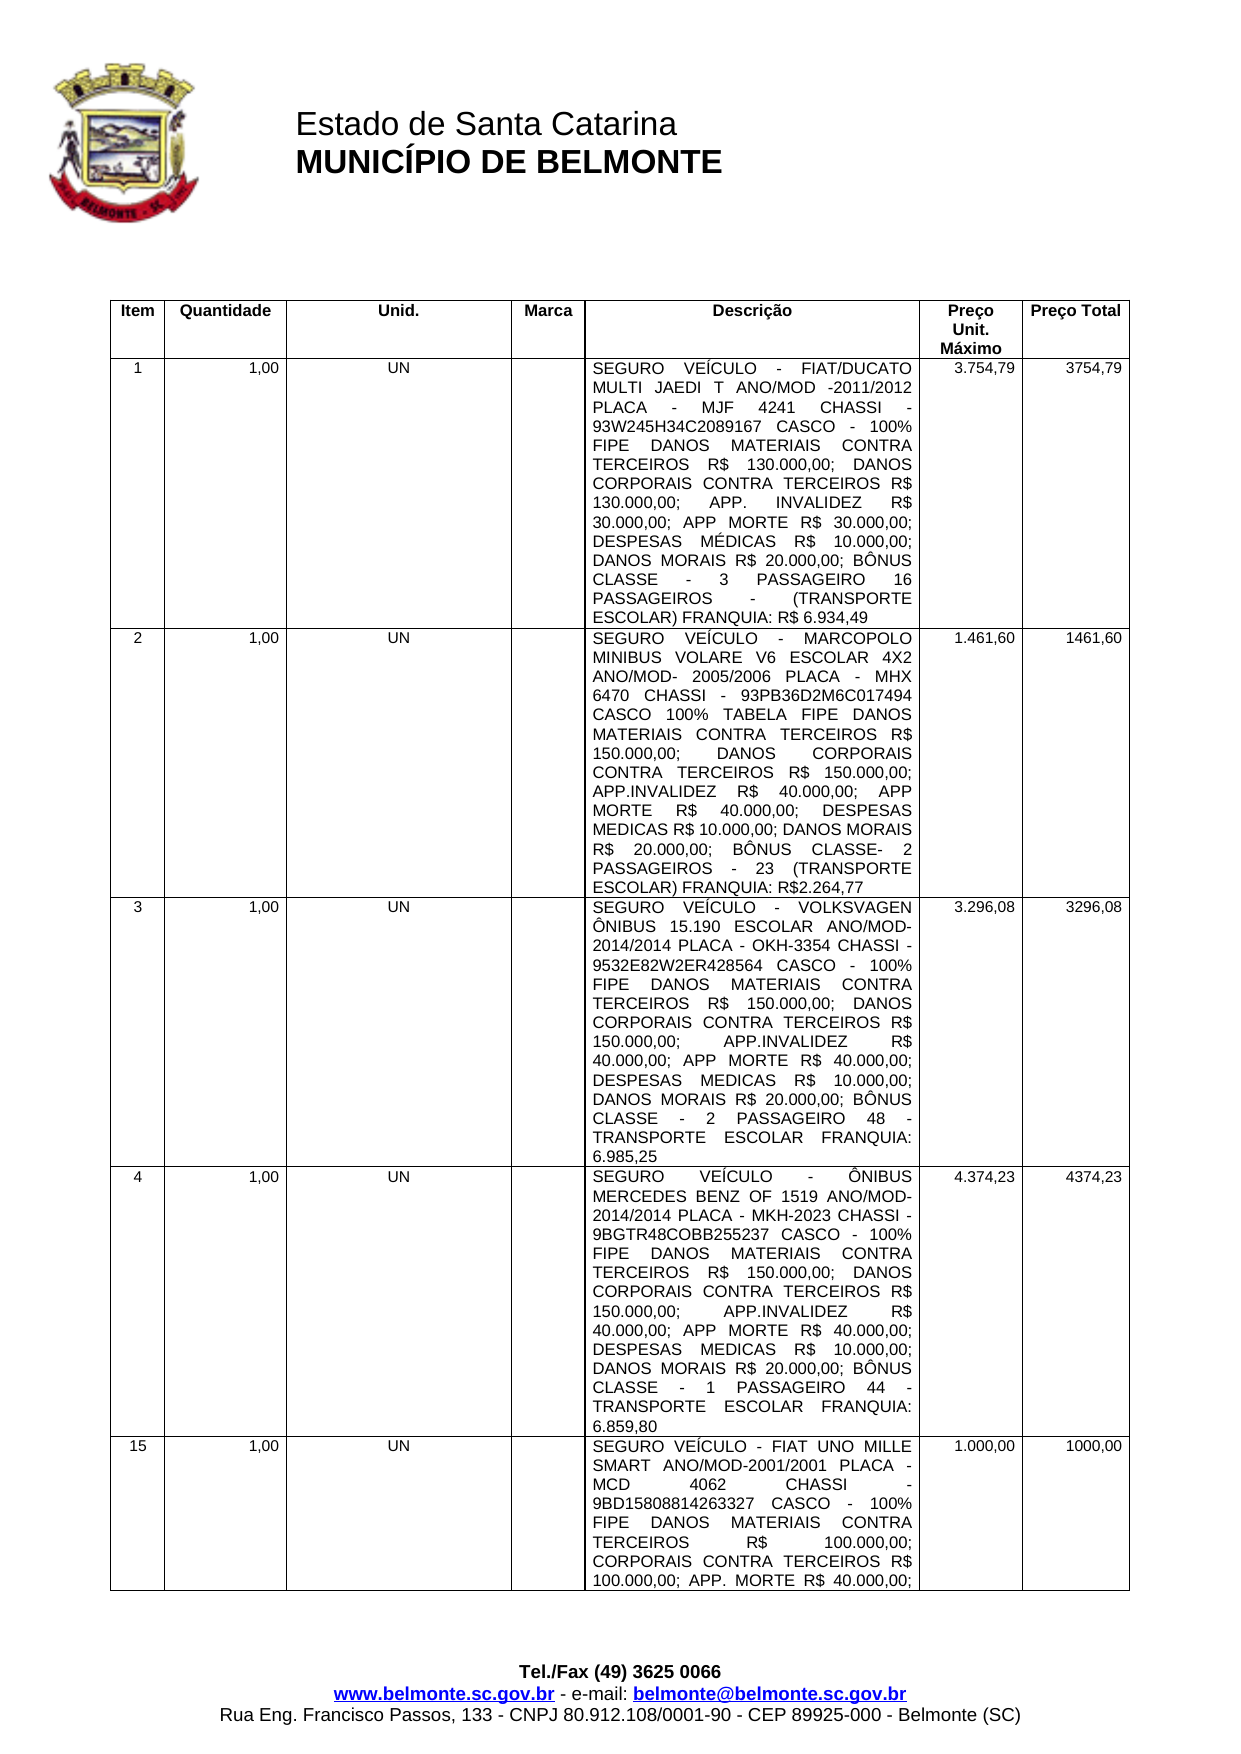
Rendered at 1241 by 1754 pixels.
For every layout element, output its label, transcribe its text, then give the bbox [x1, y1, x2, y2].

table_cell 1,00 [165, 898, 286, 1166]
table_cell 1,00 [165, 359, 286, 627]
table_cell Preço Unit. Máximo [920, 301, 1022, 358]
table_cell [512, 1167, 584, 1436]
table_cell Preço Total [1023, 301, 1129, 358]
table_cell UN [287, 898, 511, 1166]
table_cell 3.754,79 [920, 359, 1022, 627]
table_cell UN [287, 1167, 511, 1436]
table_cell Descrição [586, 301, 919, 358]
table_cell [512, 629, 584, 897]
table_cell 1.000,00 [920, 1437, 1022, 1590]
table_cell Marca [512, 301, 584, 358]
table_cell Quantidade [165, 301, 286, 358]
table_cell 2 [111, 629, 164, 897]
table_cell 1000,00 [1023, 1437, 1129, 1590]
table_cell 3754,79 [1023, 359, 1129, 627]
table_cell [512, 1437, 584, 1590]
table_cell 4.374,23 [920, 1167, 1022, 1436]
table_cell 4 [111, 1167, 164, 1436]
table_cell 1,00 [165, 1167, 286, 1436]
table_cell 1461,60 [1023, 629, 1129, 897]
table_cell 3296,08 [1023, 898, 1129, 1166]
table_cell [512, 359, 584, 627]
table_cell 1.461,60 [920, 629, 1022, 897]
table_cell 4374,23 [1023, 1167, 1129, 1436]
table_cell 1,00 [165, 629, 286, 897]
table_cell SEGURO VEÍCULO - FIAT/DUCATO MULTI JAEDI T ANO/MOD -2011/2012 PLACA - MJF 4241 CHASSI - 93W245H34C2089167 CASCO - 100% FIPE DANOS MATERIAIS CONTRA TERCEIROS R$ 130.000,00; DANOS CORPORAIS CONTRA TERCEIROS R$ 130.000,00; APP. INVALIDEZ R$ 30.000,00; APP MORTE R$ 30.000,00; DESPESAS MÉDICAS R$ 10.000,00; DANOS MORAIS R$ 20.000,00; BÔNUS CLASSE - 3 PASSAGEIRO 16 PASSAGEIROS - (TRANSPORTE ESCOLAR) FRANQUIA: R$ 6.934,49 [586, 359, 919, 627]
table_cell 1,00 [165, 1437, 286, 1590]
table_cell [512, 898, 584, 1166]
table_cell UN [287, 1437, 511, 1590]
table_cell Unid. [287, 301, 511, 358]
table_cell SEGURO VEÍCULO - ÔNIBUS MERCEDES BENZ OF 1519 ANO/MOD-2014/2014 PLACA - MKH-2023 CHASSI - 9BGTR48COBB255237 CASCO - 100% FIPE DANOS MATERIAIS CONTRA TERCEIROS R$ 150.000,00; DANOS CORPORAIS CONTRA TERCEIROS R$ 150.000,00; APP.INVALIDEZ R$ 40.000,00; APP MORTE R$ 40.000,00; DESPESAS MEDICAS R$ 10.000,00; DANOS MORAIS R$ 20.000,00; BÔNUS CLASSE - 1 PASSAGEIRO 44 - TRANSPORTE ESCOLAR FRANQUIA: 6.859,80 [586, 1167, 919, 1436]
table_cell SEGURO VEÍCULO - MARCOPOLO MINIBUS VOLARE V6 ESCOLAR 4X2 ANO/MOD- 2005/2006 PLACA - MHX 6470 CHASSI - 93PB36D2M6C017494 CASCO 100% TABELA FIPE DANOS MATERIAIS CONTRA TERCEIROS R$ 150.000,00; DANOS CORPORAIS CONTRA TERCEIROS R$ 150.000,00; APP.INVALIDEZ R$ 40.000,00; APP MORTE R$ 40.000,00; DESPESAS MEDICAS R$ 10.000,00; DANOS MORAIS R$ 20.000,00; BÔNUS CLASSE- 2 PASSAGEIROS - 23 (TRANSPORTE ESCOLAR) FRANQUIA: R$2.264,77 [586, 629, 919, 897]
table_cell Item [111, 301, 164, 358]
table_cell 3 [111, 898, 164, 1166]
table_cell 15 [111, 1437, 164, 1590]
table_cell 1 [111, 359, 164, 627]
table_cell UN [287, 359, 511, 627]
table_cell 3.296,08 [920, 898, 1022, 1166]
table_cell UN [287, 629, 511, 897]
table_cell SEGURO VEÍCULO - VOLKSVAGEN ÔNIBUS 15.190 ESCOLAR ANO/MOD-2014/2014 PLACA - OKH-3354 CHASSI - 9532E82W2ER428564 CASCO - 100% FIPE DANOS MATERIAIS CONTRA TERCEIROS R$ 150.000,00; DANOS CORPORAIS CONTRA TERCEIROS R$ 150.000,00; APP.INVALIDEZ R$ 40.000,00; APP MORTE R$ 40.000,00; DESPESAS MEDICAS R$ 10.000,00; DANOS MORAIS R$ 20.000,00; BÔNUS CLASSE - 2 PASSAGEIRO 48 - TRANSPORTE ESCOLAR FRANQUIA: 6.985,25 [586, 898, 919, 1166]
picture [26, 44, 225, 243]
